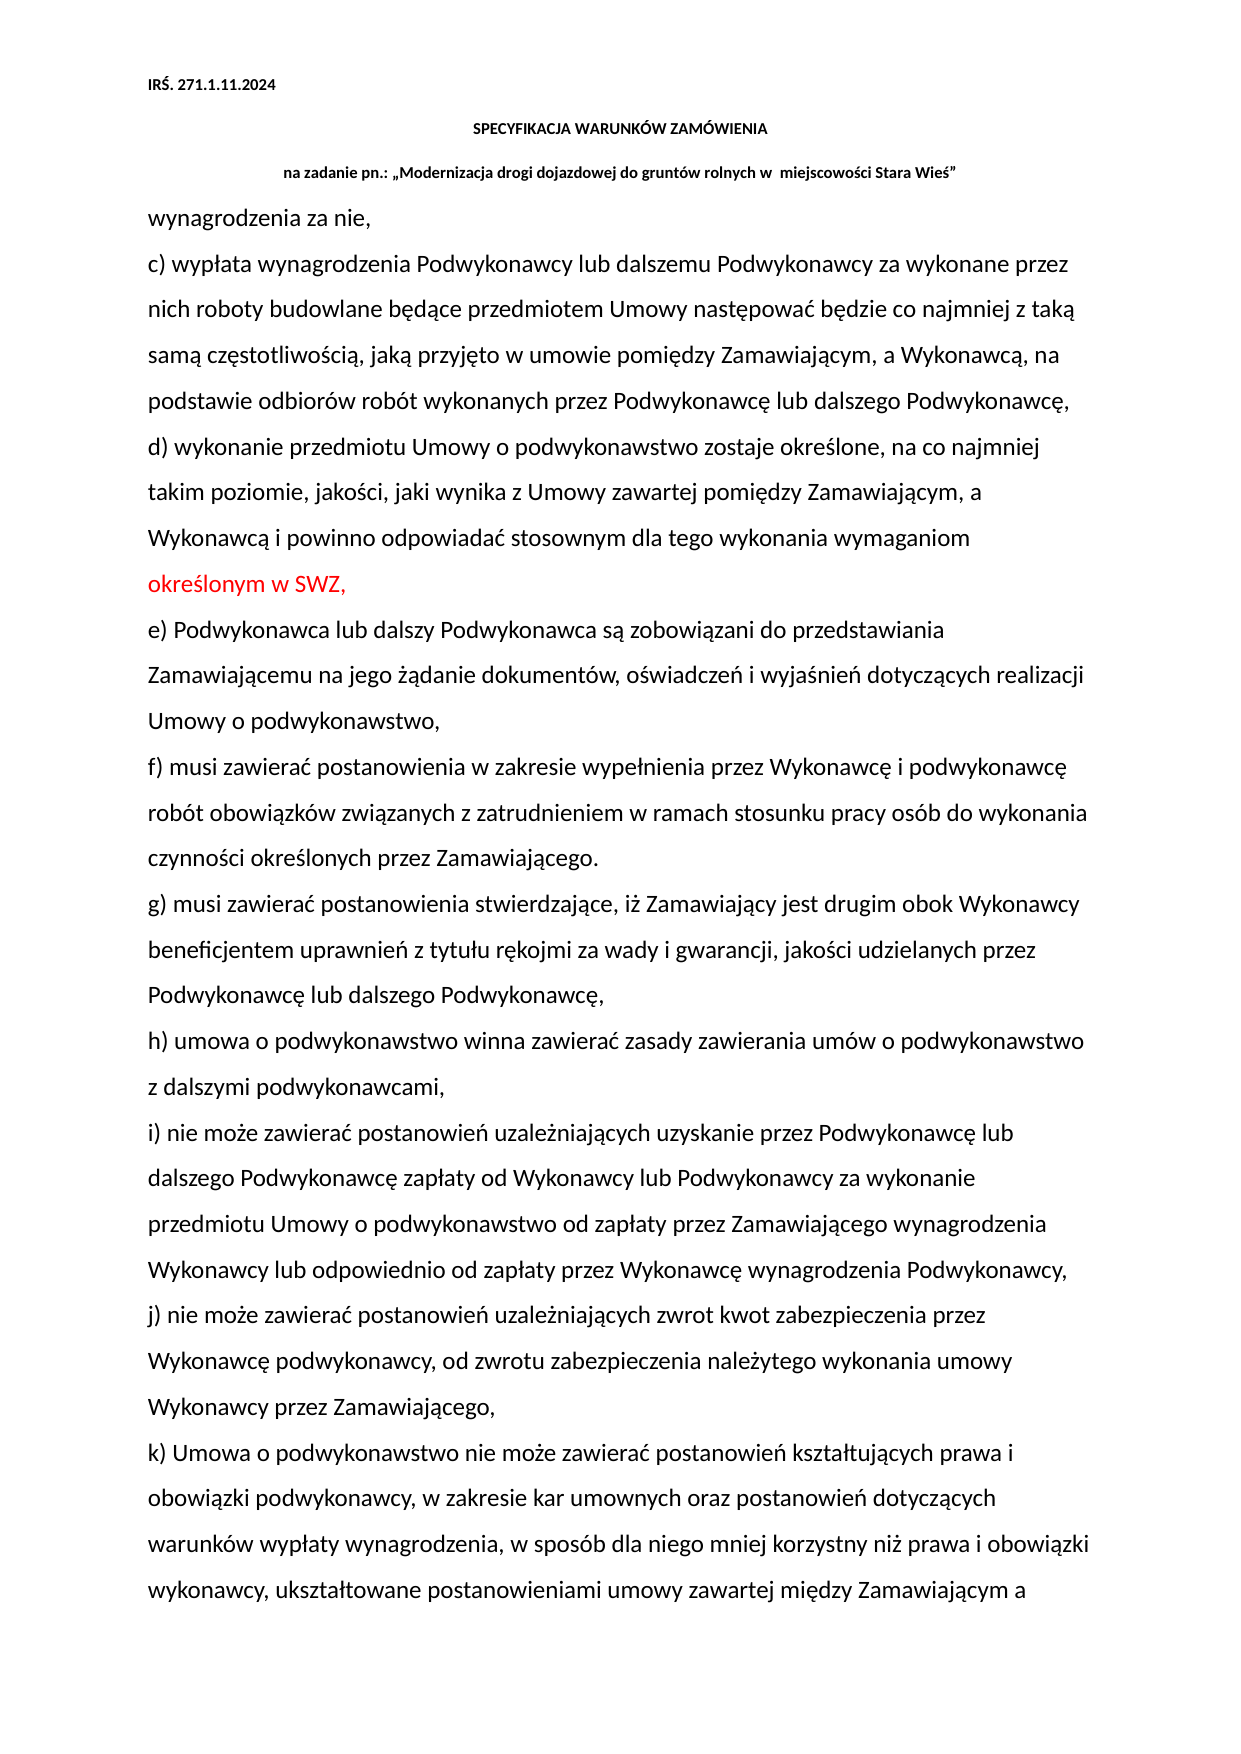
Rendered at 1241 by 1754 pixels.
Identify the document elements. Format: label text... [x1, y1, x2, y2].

text h) umowa o podwykonawstwo winna zawierać zasady zawierania umów o podwykonawstwo z dalszymi podwykonawcami, [148, 1025, 1093, 1102]
text e) Podwykonawca lub dalszy Podwykonawca są zobowiązani do przedstawiania Zamawiającemu na jego żądanie dokumentów, oświadczeń i wyjaśnień dotyczących realizacji Umowy o podwykonawstwo, [148, 614, 1093, 736]
text c) wypłata wynagrodzenia Podwykonawcy lub dalszemu Podwykonawcy za wykonane przez nich roboty budowlane będące przedmiotem Umowy następować będzie co najmniej z taką samą częstotliwością, jaką przyjęto w umowie pomiędzy Zamawiającym, a Wykonawcą, na podstawie odbiorów robót wykonanych przez Podwykonawcę lub dalszego Podwykonawcę, [148, 248, 1093, 416]
text i) nie może zawierać postanowień uzależniających uzyskanie przez Podwykonawcę lub dalszego Podwykonawcę zapłaty od Wykonawcy lub Podwykonawcy za wykonanie przedmiotu Umowy o podwykonawstwo od zapłaty przez Zamawiającego wynagrodzenia Wykonawcy lub odpowiednio od zapłaty przez Wykonawcę wynagrodzenia Podwykonawcy, [148, 1117, 1093, 1284]
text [148, 202, 1093, 233]
text j) nie może zawierać postanowień uzależniających zwrot kwot zabezpieczenia przez Wykonawcę podwykonawcy, od zwrotu zabezpieczenia należytego wykonania umowy Wykonawcy przez Zamawiającego, [148, 1300, 1093, 1422]
text f) musi zawierać postanowienia w zakresie wypełnienia przez Wykonawcę i podwykonawcę robót obowiązków związanych z zatrudnieniem w ramach stosunku pracy osób do wykonania czynności określonych przez Zamawiającego. [148, 751, 1093, 873]
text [148, 1437, 1093, 1604]
text d) wykonanie przedmiotu Umowy o podwykonawstwo zostaje określone, na co najmniej takim poziomie, jakości, jaki wynika z Umowy zawartej pomiędzy Zamawiającym, a Wykonawcą i powinno odpowiadać stosownym dla tego wykonania wymaganiom określonym w SWZ, [148, 431, 1093, 598]
text g) musi zawierać postanowienia stwierdzające, iż Zamawiający jest drugim obok Wykonawcy beneficjentem uprawnień z tytułu rękojmi za wady i gwarancji, jakości udzielanych przez Podwykonawcę lub dalszego Podwykonawcę, [148, 888, 1093, 1010]
